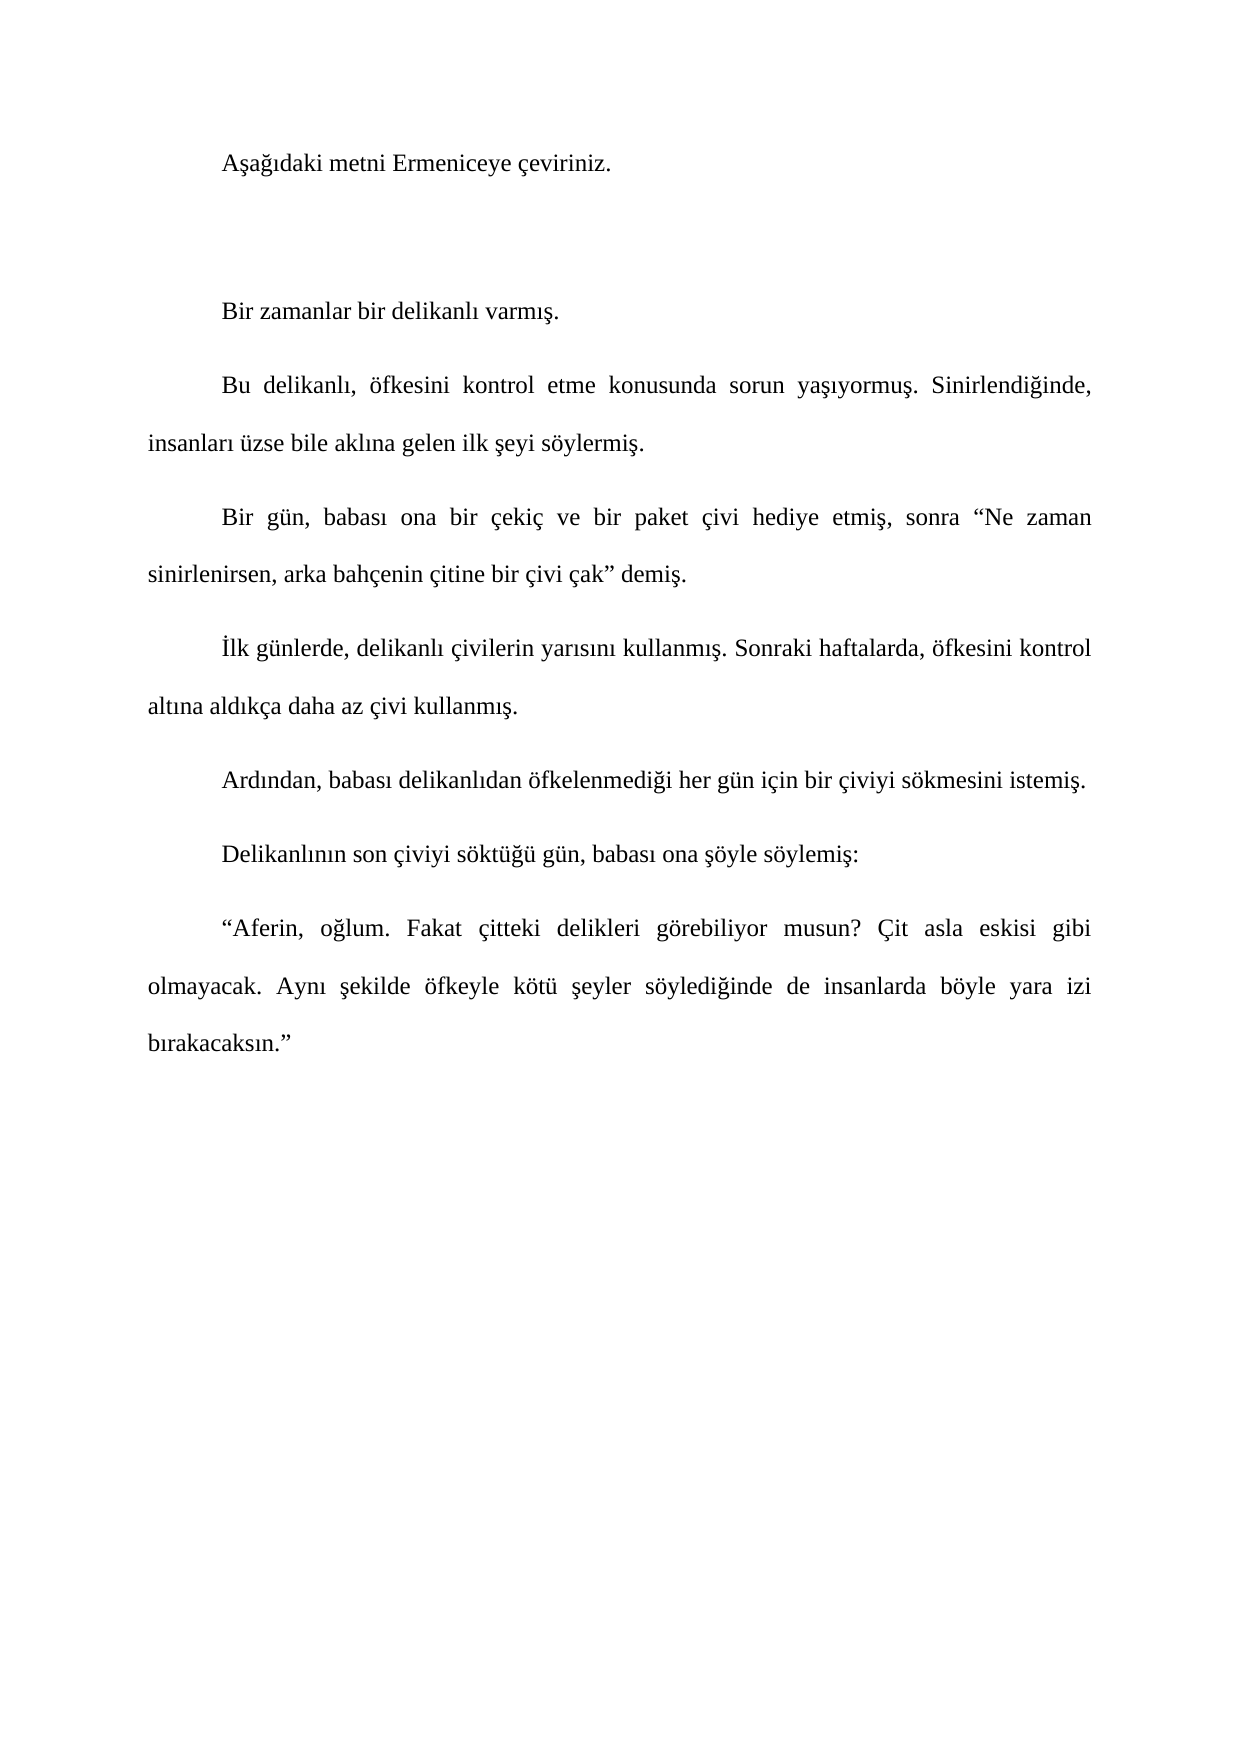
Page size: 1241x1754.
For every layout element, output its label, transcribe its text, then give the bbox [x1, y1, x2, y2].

text Bu delikanlı, öfkesini kontrol etme konusunda sorun yaşıyormuş. Sinirlendiğinde, insanları üzse bile aklına gelen ilk şeyi söylermiş. [148, 370, 1093, 456]
text İlk günlerde, delikanlı çivilerin yarısını kullanmış. Sonraki haftalarda, öfkesini kontrol altına aldıkça daha az çivi kullanmış. [148, 633, 1093, 720]
text Delikanlının son çiviyi söktüğü gün, babası ona şöyle söylemiş: [148, 839, 1093, 868]
text Bir zamanlar bir delikanlı varmış. [148, 296, 1093, 325]
text Bir gün, babası ona bir çekiç ve bir paket çivi hediye etmiş, sonra “Ne zaman sinirlenirsen, arka bahçenin çitine bir çivi çak” demiş. [148, 502, 1093, 588]
text Ardından, babası delikanlıdan öfkelenmediği her gün için bir çiviyi sökmesini istemiş. [148, 765, 1093, 794]
text Aşağıdaki metni Ermeniceye çeviriniz. [148, 148, 1093, 176]
text “Aferin, oğlum. Fakat çitteki delikleri görebiliyor musun? Çit asla eskisi gibi olmayacak. Aynı şekilde öfkeyle kötü şeyler söylediğinde de insanlarda böyle yara izi bırakacaksın.” [148, 913, 1093, 1057]
